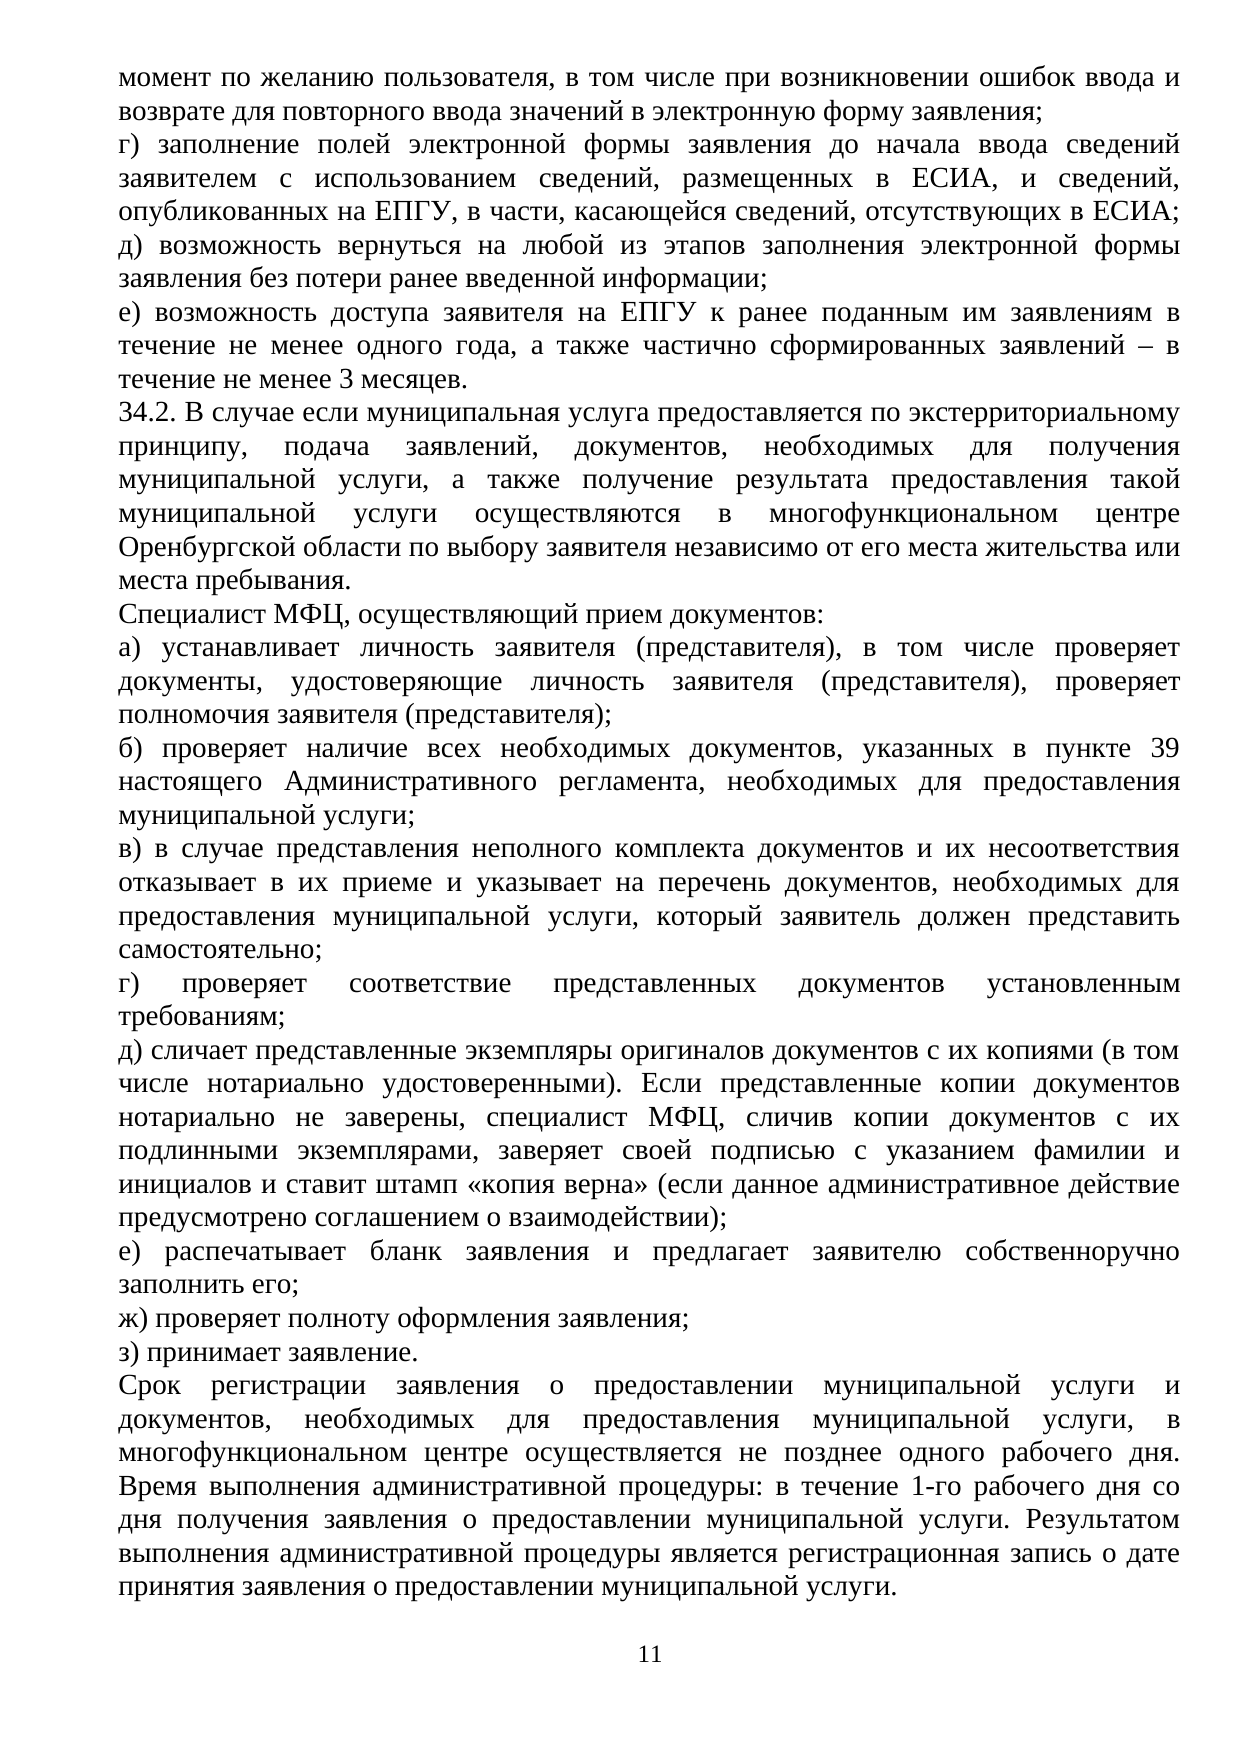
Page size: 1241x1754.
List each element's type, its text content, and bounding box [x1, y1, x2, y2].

text г) заполнение полей электронной формы заявления до начала ввода сведений заявителем с использованием сведений, размещенных в ЕСИА, и сведений, опубликованных на ЕПГУ, в части, касающейся сведений, отсутствующих в ЕСИА; д) возможность вернуться на любой из этапов заполнения электронной формы заявления без потери ранее введенной информации; [118, 126, 1181, 294]
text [118, 59, 1181, 126]
text а) устанавливает личность заявителя (представителя), в том числе проверяет документы, удостоверяющие личность заявителя (представителя), проверяет полномочия заявителя (представителя); [118, 629, 1181, 730]
text е) распечатывает бланк заявления и предлагает заявителю собственноручно заполнить его; [118, 1233, 1181, 1300]
text Специалист МФЦ, осуществляющий прием документов: [118, 596, 1181, 629]
text г) проверяет соответствие представленных документов установленным требованиям; [118, 965, 1181, 1032]
text з) принимает заявление. [118, 1334, 1181, 1367]
text д) сличает представленные экземпляры оригиналов документов с их копиями (в том числе нотариально удостоверенными). Если представленные копии документов нотариально не заверены, специалист МФЦ, сличив копии документов с их подлинными экземплярами, заверяет своей подписью с указанием фамилии и инициалов и ставит штамп «копия верна» (если данное административное действие предусмотрено соглашением о взаимодействии); [118, 1032, 1181, 1233]
text е) возможность доступа заявителя на ЕПГУ к ранее поданным им заявлениям в течение не менее одного года, а также частично сформированных заявлений – в течение не менее 3 месяцев. [118, 294, 1181, 394]
text 34.2. В случае если муниципальная услуга предоставляется по экстерриториальному принципу, подача заявлений, документов, необходимых для получения муниципальной услуги, а также получение результата предоставления такой муниципальной услуги осуществляются в многофункциональном центре Оренбургской области по выбору заявителя независимо от его места жительства или места пребывания. [118, 394, 1181, 596]
text б) проверяет наличие всех необходимых документов, указанных в пункте 39 настоящего Административного регламента, необходимых для предоставления муниципальной услуги; [118, 730, 1181, 831]
text ж) проверяет полноту оформления заявления; [118, 1300, 1181, 1334]
text в) в случае представления неполного комплекта документов и их несоответствия отказывает в их приеме и указывает на перечень документов, необходимых для предоставления муниципальной услуги, который заявитель должен представить самостоятельно; [118, 831, 1181, 965]
text Срок регистрации заявления о предоставлении муниципальной услуги и документов, необходимых для предоставления муниципальной услуги, в многофункциональном центре осуществляется не позднее одного рабочего дня. Время выполнения административной процедуры: в течение 1-го рабочего дня со дня получения заявления о предоставлении муниципальной услуги. Результатом выполнения административной процедуры является регистрационная запись о дате принятия заявления о предоставлении муниципальной услуги. [118, 1367, 1181, 1602]
